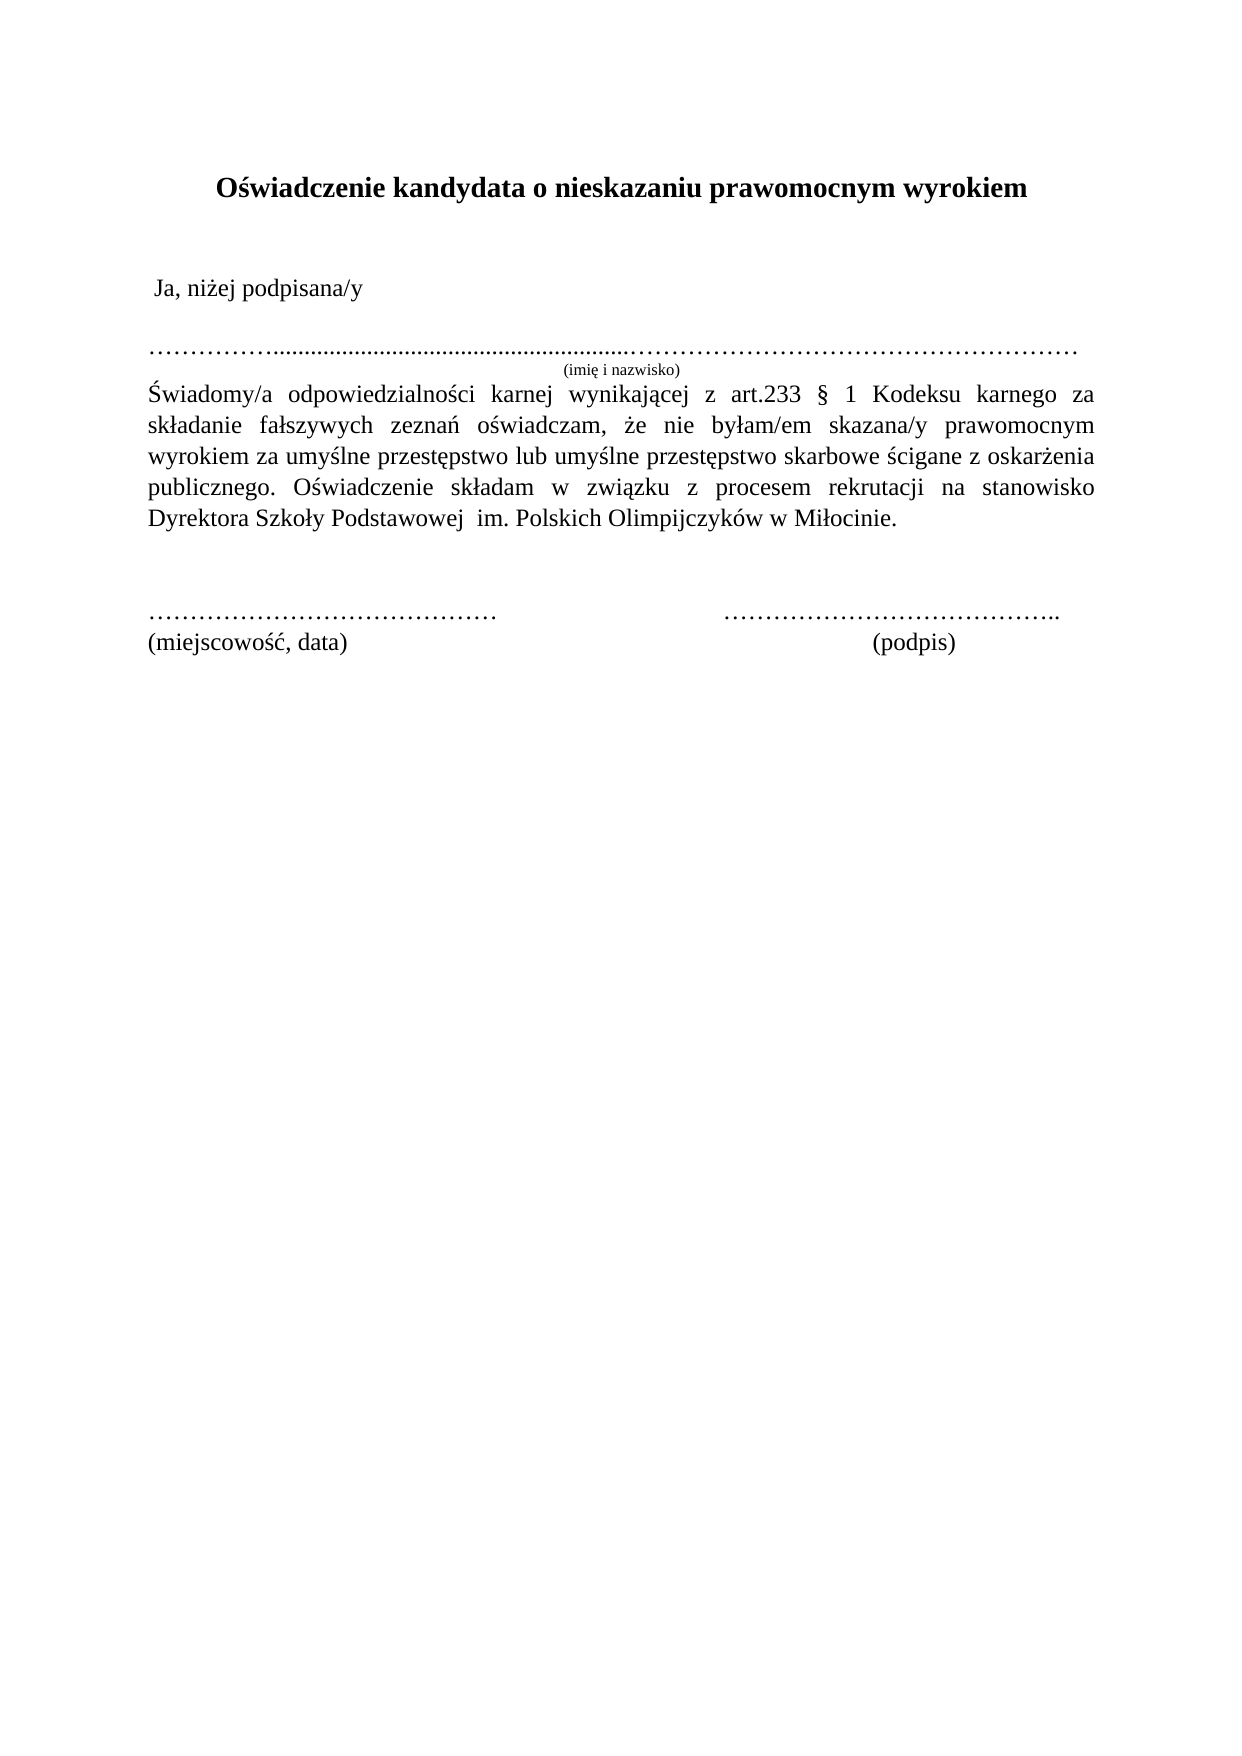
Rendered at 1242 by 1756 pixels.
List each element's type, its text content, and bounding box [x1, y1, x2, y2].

text (miejscowość, data) (podpis) [148, 627, 1096, 656]
text …………………………………… ………………………………….. [148, 596, 1096, 625]
text (imię i nazwisko) [148, 359, 1096, 379]
text Oświadczenie kandydata o nieskazaniu prawomocnym wyrokiem [148, 170, 1096, 203]
text Ja, niżej podpisana/y [148, 273, 1096, 302]
text …………….........................................................……………………………………………… [148, 331, 1096, 359]
text Świadomy/a odpowiedzialności karnej wynikającej z art.233 § 1 Kodeksu karnego za składanie fałszywych zeznań oświadczam, że nie byłam/em skazana/y prawomocnym wyrokiem za umyślne przestępstwo lub umyślne przestępstwo skarbowe ścigane z oskarżenia publicznego. Oświadczenie składam w związku z procesem rekrutacji na stanowisko Dyrektora Szkoły Podstawowej im. Polskich Olimpijczyków w Miłocinie. [148, 379, 1096, 532]
